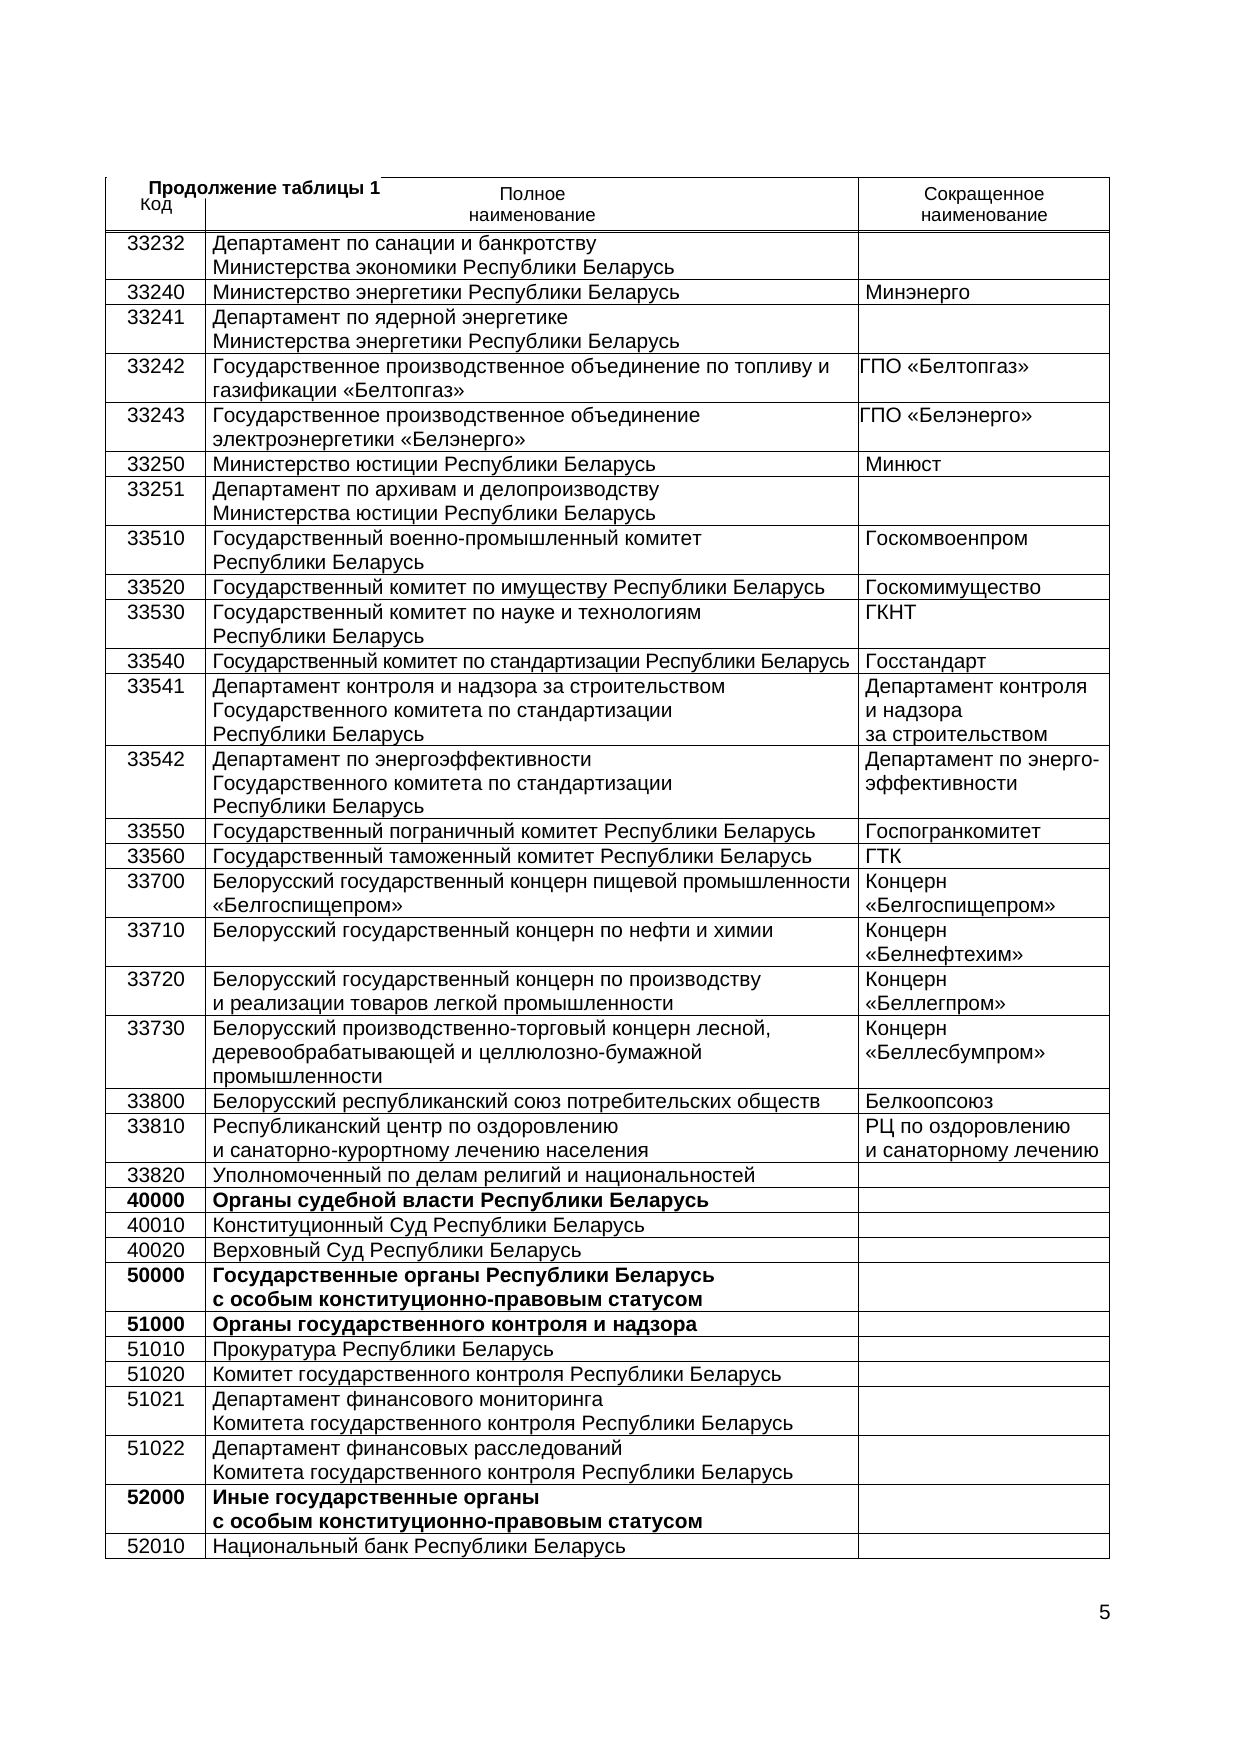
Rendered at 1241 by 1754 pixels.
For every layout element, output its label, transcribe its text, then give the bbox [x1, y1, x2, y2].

table_cell 33820 [106, 1163, 205, 1187]
table_cell ГТК [859, 844, 1109, 868]
table_cell [859, 477, 1109, 524]
table_cell 33540 [106, 649, 205, 672]
table_cell Концерн «Белнефтехим» [859, 918, 1109, 966]
table_cell [859, 1362, 1109, 1386]
table_cell 33542 [106, 746, 205, 818]
table_cell [859, 305, 1109, 353]
table_cell 51000 [106, 1312, 205, 1336]
table_cell Государственный военно-промышленный комитет Республики Беларусь [206, 526, 858, 573]
table_cell Департамент финансовых расследований Комитета государственного контроля Республики Беларусь [206, 1436, 858, 1484]
table_cell Минюст [859, 452, 1109, 476]
table_cell 33243 [106, 403, 205, 451]
table_cell Концерн «Белгоспищепром» [859, 869, 1109, 917]
table_cell [859, 1387, 1109, 1435]
table_cell Белкоопсоюз [859, 1089, 1109, 1113]
table_cell ГКНТ [859, 600, 1109, 647]
table_cell Госпогранкомитет [859, 819, 1109, 843]
table_cell Госстандарт [859, 649, 1109, 672]
table_cell Департамент финансового мониторинга Комитета государственного контроля Республики Беларусь [206, 1387, 858, 1435]
table_cell Государственный таможенный комитет Республики Беларусь [206, 844, 858, 868]
table_cell Госкомвоенпром [859, 526, 1109, 573]
table_cell Минэнерго [859, 280, 1109, 304]
table_cell ГПО «Белтопгаз» [859, 354, 1109, 402]
table_cell Департамент контроля и надзора за строительством Государственного комитета по стандартизации Республики Беларусь [206, 674, 858, 745]
table_cell Уполномоченный по делам религий и национальностей [206, 1163, 858, 1187]
table_cell Государственный пограничный комитет Республики Беларусь [206, 819, 858, 843]
table_cell Госкомимущество [859, 575, 1109, 598]
table_cell 51021 [106, 1387, 205, 1435]
table_cell Департамент по санации и банкротству Министерства экономики Республики Беларусь [206, 233, 858, 279]
table_cell [859, 1188, 1109, 1212]
table_cell Белорусский производственно-торговый концерн лесной, деревообрабатывающей и целлюлозно-бумажной промышленности [206, 1016, 858, 1088]
table_cell 33800 [106, 1089, 205, 1113]
table_cell [859, 1436, 1109, 1484]
table_cell 52010 [106, 1534, 205, 1558]
table_cell РЦ по оздоровлению и санаторному лечению [859, 1114, 1109, 1162]
table_cell Департамент по энергоэффективности [859, 746, 1109, 818]
table_cell Концерн «Беллегпром» [859, 967, 1109, 1015]
table_cell [859, 1485, 1109, 1533]
table_cell Иные государственные органы с особым конституционно-правовым статусом [206, 1485, 858, 1533]
table_cell 33240 [106, 280, 205, 304]
table_cell Государственный комитет по имуществу Республики Беларусь [206, 575, 858, 598]
table_cell Департамент контроля и надзора за строительством [859, 674, 1109, 745]
table_cell 50000 [106, 1263, 205, 1311]
table_header Код [106, 199, 205, 230]
table_cell 33242 [106, 354, 205, 402]
table_cell 40020 [106, 1238, 205, 1262]
table_cell Белорусский государственный концерн пищевой промышленности «Белгоспищепром» [206, 869, 858, 917]
table_cell 33510 [106, 526, 205, 573]
table_cell Белорусский государственный концерн по производству и реализации товаров легкой промышленности [206, 967, 858, 1015]
table_cell [859, 1337, 1109, 1361]
table_cell [859, 1213, 1109, 1237]
table_cell Прокуратура Республики Беларусь [206, 1337, 858, 1361]
table_cell [859, 1534, 1109, 1558]
table_cell Государственные органы Республики Беларусь с особым конституционно-правовым статусом [206, 1263, 858, 1311]
table_cell Белорусский государственный концерн по нефти и химии [206, 918, 858, 966]
table_cell 33810 [106, 1114, 205, 1162]
table_cell 33710 [106, 918, 205, 966]
table_cell Конституционный Суд Республики Беларусь [206, 1213, 858, 1237]
table_cell 33560 [106, 844, 205, 868]
table_cell Государственный комитет по стандартизации Республики Беларусь [206, 649, 858, 672]
table_cell 33241 [106, 305, 205, 353]
table_cell 40000 [106, 1188, 205, 1212]
table_cell 33232 [106, 233, 205, 279]
table_cell 33700 [106, 869, 205, 917]
table_cell 33541 [106, 674, 205, 745]
table_cell Департамент по ядерной энергетике Министерства энергетики Республики Беларусь [206, 305, 858, 353]
table_cell Государственный комитет по науке и технологиям Республики Беларусь [206, 600, 858, 647]
table_cell Органы судебной власти Республики Беларусь [206, 1188, 858, 1212]
table_cell Республиканский центр по оздоровлению и санаторно-курортному лечению населения [206, 1114, 858, 1162]
table_cell Белорусский республиканский союз потребительских обществ [206, 1089, 858, 1113]
table_cell [859, 1163, 1109, 1187]
table_cell [859, 233, 1109, 279]
table_cell ГПО «Белэнерго» [859, 403, 1109, 451]
table_cell 33251 [106, 477, 205, 524]
table_cell 51022 [106, 1436, 205, 1484]
table_cell Государственное производственное объединение по топливу и газификации «Белтопгаз» [206, 354, 858, 402]
table_cell Национальный банк Республики Беларусь [206, 1534, 858, 1558]
table_cell Верховный Суд Республики Беларусь [206, 1238, 858, 1262]
table_cell 33730 [106, 1016, 205, 1088]
table_cell 33720 [106, 967, 205, 1015]
table_cell 33250 [106, 452, 205, 476]
table_cell 40010 [106, 1213, 205, 1237]
table_header Полное наименование [206, 178, 858, 230]
table_cell 33520 [106, 575, 205, 598]
table_cell Комитет государственного контроля Республики Беларусь [206, 1362, 858, 1386]
table_cell 52000 [106, 1485, 205, 1533]
table_cell 33530 [106, 600, 205, 647]
table_cell [859, 1312, 1109, 1336]
table_cell Министерство юстиции Республики Беларусь [206, 452, 858, 476]
table_cell 51020 [106, 1362, 205, 1386]
table_cell [859, 1263, 1109, 1311]
table_cell Концерн «Беллесбумпром» [859, 1016, 1109, 1088]
table_cell Государственное производственное объединение электроэнергетики «Белэнерго» [206, 403, 858, 451]
table_cell [859, 1238, 1109, 1262]
table_cell Органы государственного контроля и надзора [206, 1312, 858, 1336]
table_cell Департамент по энергоэффективности Государственного комитета по стандартизации Республики Беларусь [206, 746, 858, 818]
table_cell 51010 [106, 1337, 205, 1361]
table_header Сокращенное наименование [859, 178, 1109, 230]
table_cell Министерство энергетики Республики Беларусь [206, 280, 858, 304]
table_cell Департамент по архивам и делопроизводству Министерства юстиции Республики Беларусь [206, 477, 858, 524]
table_cell 33550 [106, 819, 205, 843]
